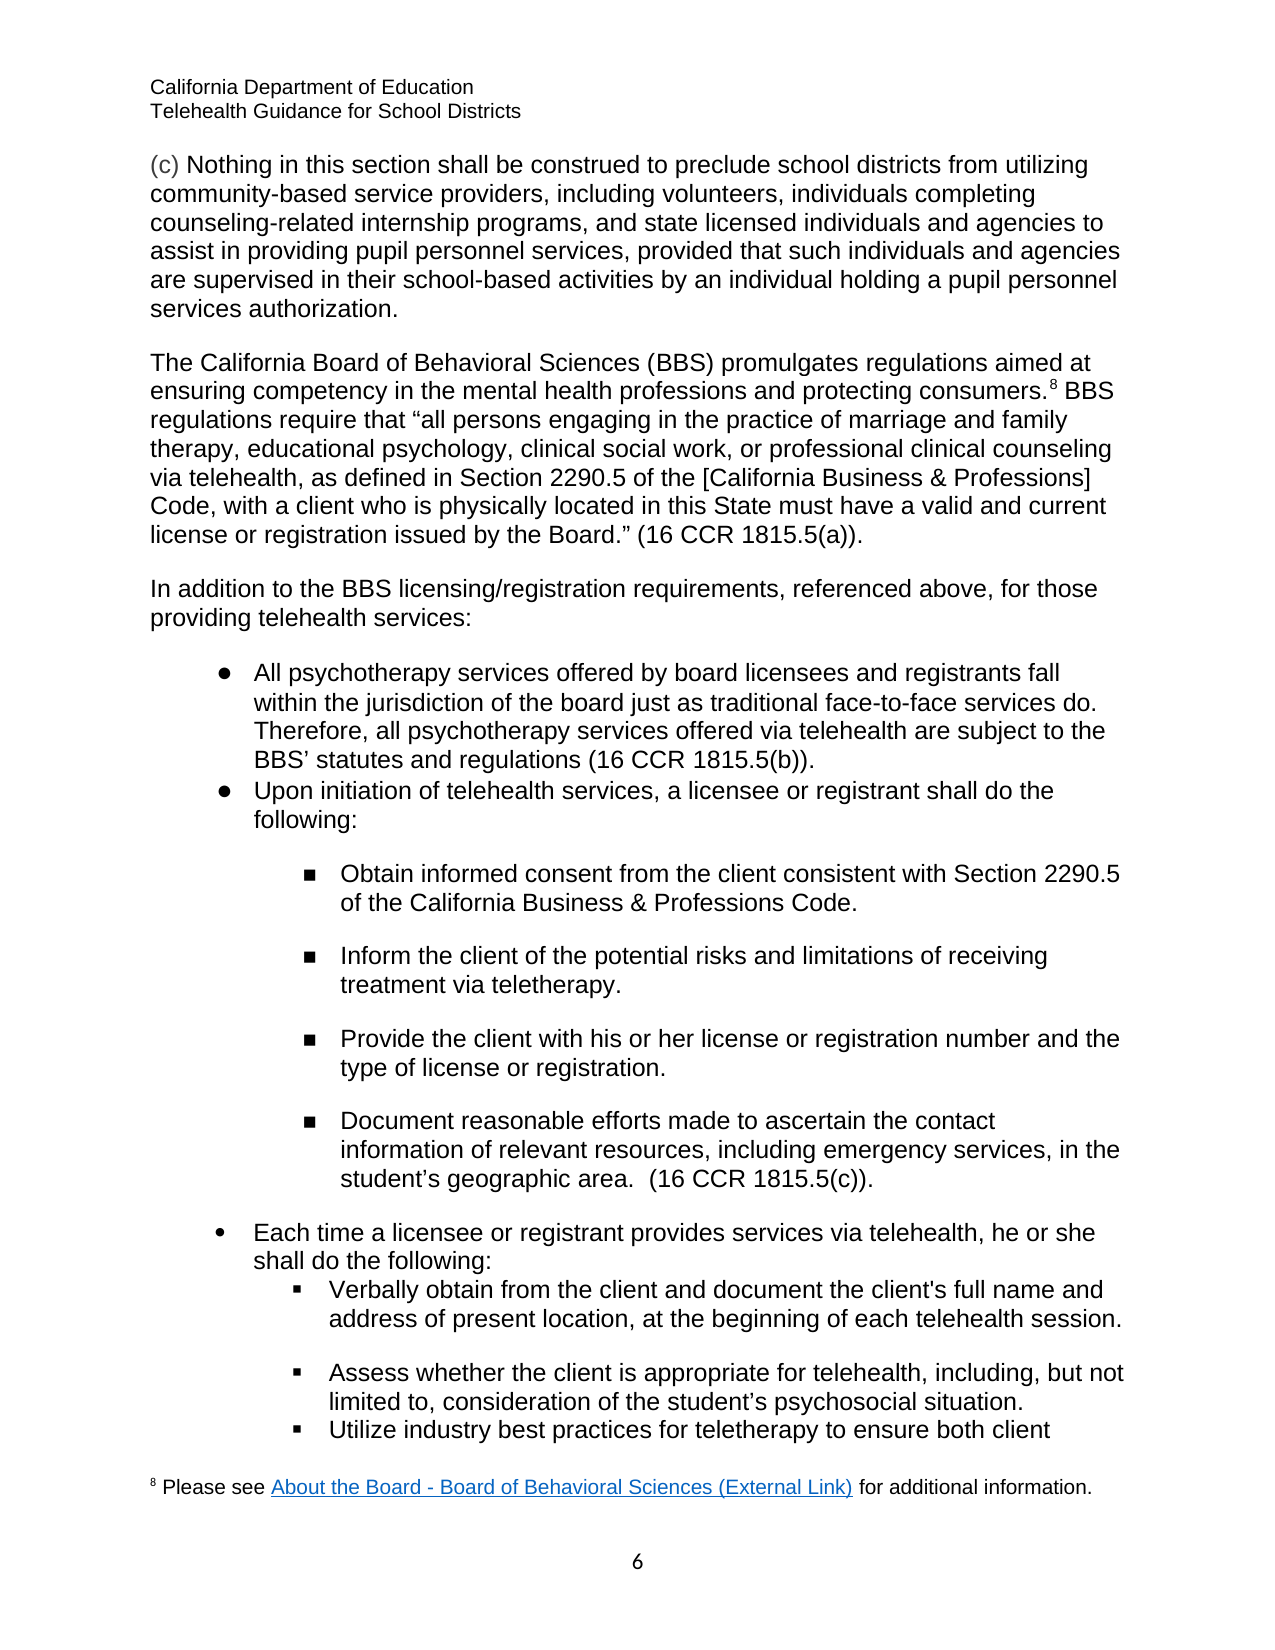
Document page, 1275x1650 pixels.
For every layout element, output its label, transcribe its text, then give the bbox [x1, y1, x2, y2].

text The California Board of Behavioral Sciences (BBS) promulgates regulations aimed at ensuring competency in the mental health professions and protecting consumers. BBS regulations require that “all persons engaging in the practice of marriage and family therapy, educational psychology, clinical social work, or professional clinical counseling via telehealth, as defined in Section 2290.5 of the [California Business & Professions] Code, with a client who is physically located in this State must have a valid and current license or registration issued by the Board.” (16 CCR 1815.5(a)). [150, 347, 1125, 549]
list Document reasonable efforts made to ascertain the contact information of relevant resources, including emergency services, in the student’s geographic area. (16 CCR 1815.5(c)). [303, 1106, 1125, 1192]
list Inform the client of the potential risks and limitations of receiving treatment via teletherapy. [303, 941, 1125, 999]
list All psychotherapy services offered by board licensees and registrants fall within the jurisdiction of the board just as traditional face-to-face services do. Therefore, all psychotherapy services offered via telehealth are subject to the BBS’ statutes and regulations (16 CCR 1815.5(b)). [216, 656, 1125, 774]
list Upon initiation of telehealth services, a licensee or registrant shall do the following: [216, 774, 1125, 834]
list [291, 1415, 1125, 1444]
text In addition to the BBS licensing/registration requirements, referenced above, for those providing telehealth services: [150, 574, 1125, 631]
list Verbally obtain from the client and document the client's full name and address of present location, at the beginning of each telehealth session. [291, 1275, 1125, 1333]
list Provide the client with his or her license or registration number and the type of license or registration. [303, 1024, 1125, 1081]
list Each time a licensee or registrant provides services via telehealth, he or she shall do the following: [216, 1217, 1125, 1275]
list Obtain informed consent from the client consistent with Section 2290.5 of the California Business & Professions Code. [303, 859, 1125, 916]
list Assess whether the client is appropriate for telehealth, including, but not limited to, consideration of the student’s psychosocial situation. [291, 1358, 1125, 1415]
text (c) Nothing in this section shall be construed to preclude school districts from utilizing community-based service providers, including volunteers, individuals completing counseling-related internship programs, and state licensed individuals and agencies to assist in providing pupil personnel services, provided that such individuals and agencies are supervised in their school-based activities by an individual holding a pupil personnel services authorization. [150, 150, 1125, 322]
